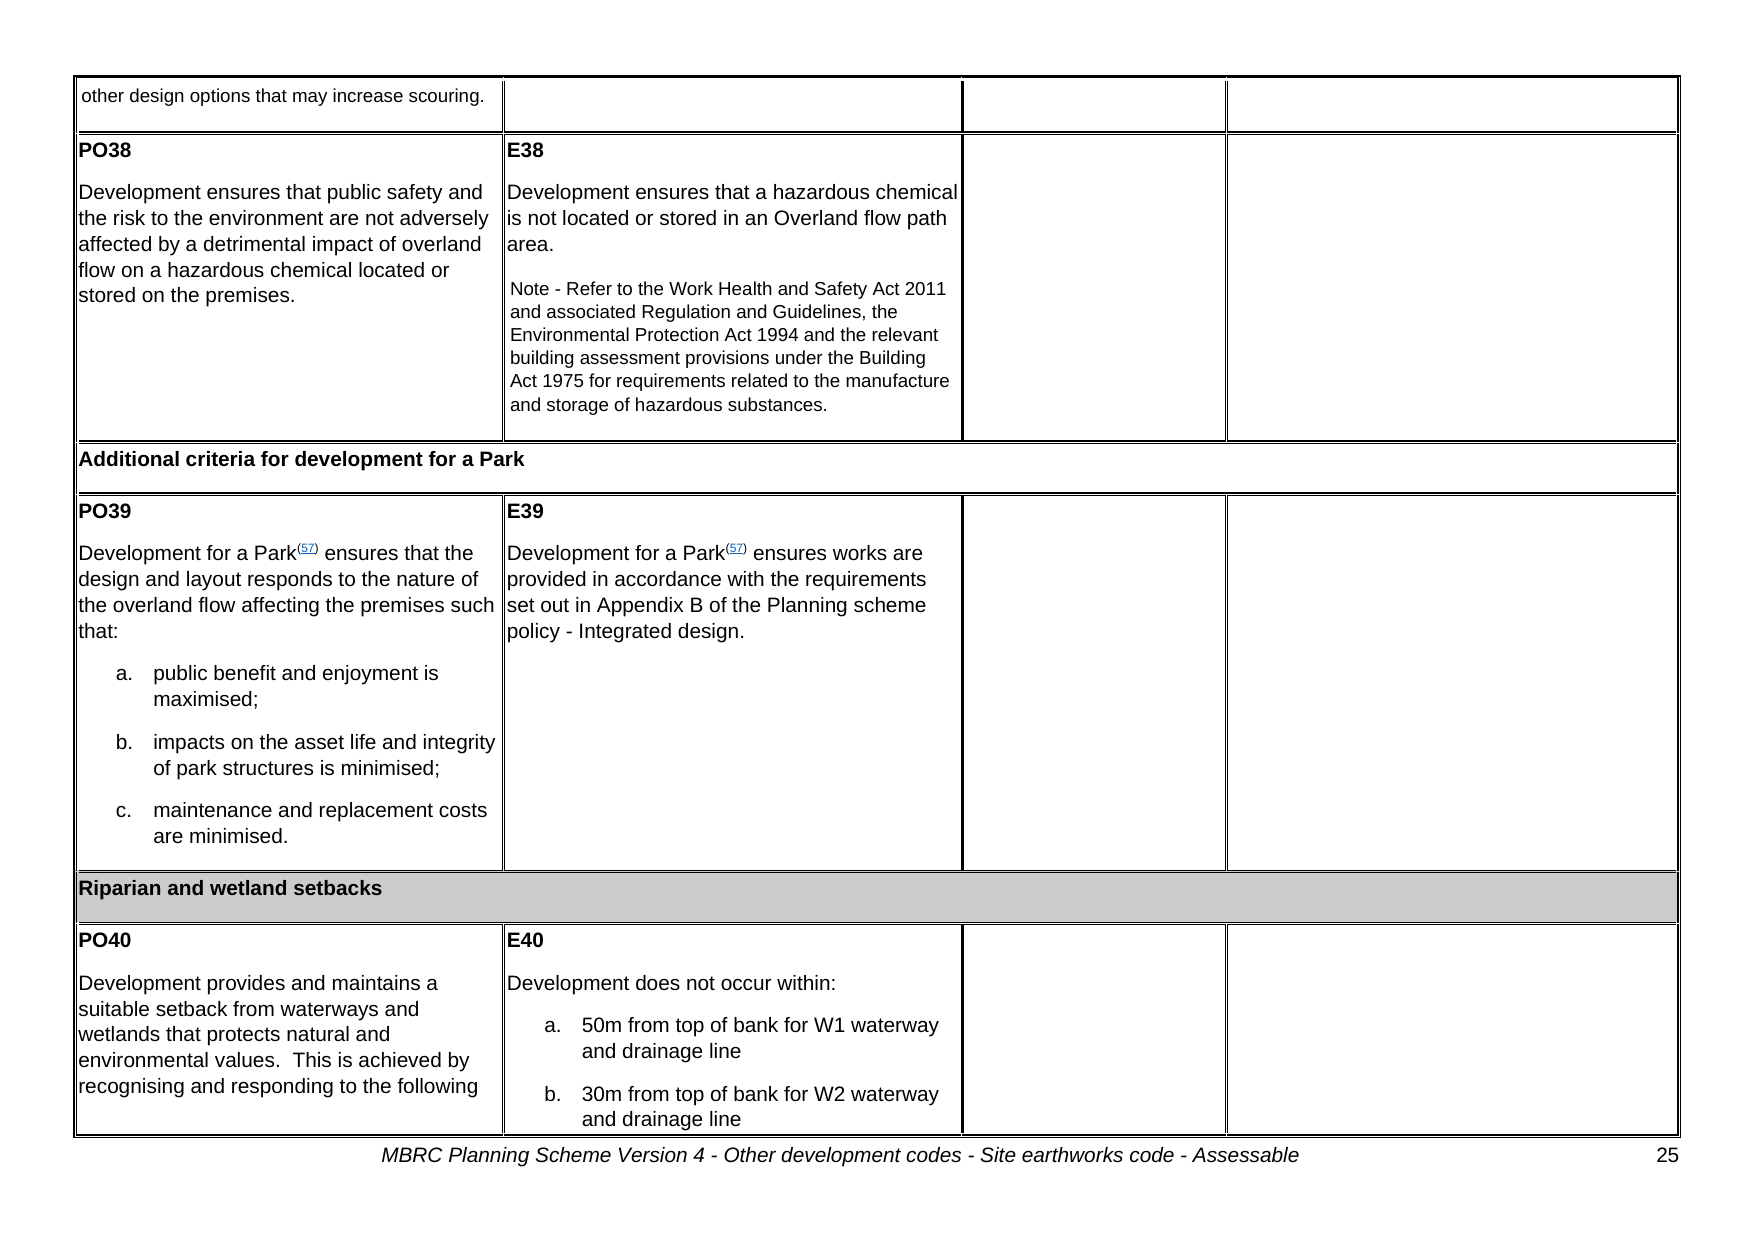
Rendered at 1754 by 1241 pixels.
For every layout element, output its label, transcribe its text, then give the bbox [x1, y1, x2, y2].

table_cell E38 Development ensures that a hazardous chemical is not located or stored in an Overland flow path area. [505, 135, 961, 440]
table_cell [1227, 78, 1677, 131]
table_cell [962, 78, 1227, 131]
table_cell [75, 922, 503, 1134]
table_cell [1227, 922, 1679, 1134]
table_cell [964, 496, 1225, 869]
table_cell [964, 135, 1225, 440]
table_cell [1228, 492, 1678, 869]
table_cell Riparian and wetland setbacks [77, 870, 1678, 922]
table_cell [504, 77, 962, 131]
table_cell [962, 925, 1227, 1134]
table_cell [1228, 131, 1678, 440]
table_cell PO39 Development for a Park(57) ensures that the design and layout responds to the nature of the overland flow affecting the premises such that: public benefit and enjoyment is maximised; impacts on the asset life and integrity of park structures is minimised; maintenance and replacement costs are minimised. [77, 492, 502, 869]
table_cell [504, 925, 962, 1134]
table_cell PO38 Development ensures that public safety and the risk to the environment are not adversely affected by a detrimental impact of overland flow on a hazardous chemical located or stored on the premises. [77, 131, 502, 440]
table_cell Additional criteria for development for a Park [77, 440, 1678, 492]
table_cell E39 Development for a Park(57) ensures works are provided in accordance with the requirements set out in Appendix B of the Planning scheme policy - Integrated design. [505, 496, 961, 869]
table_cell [77, 78, 503, 131]
